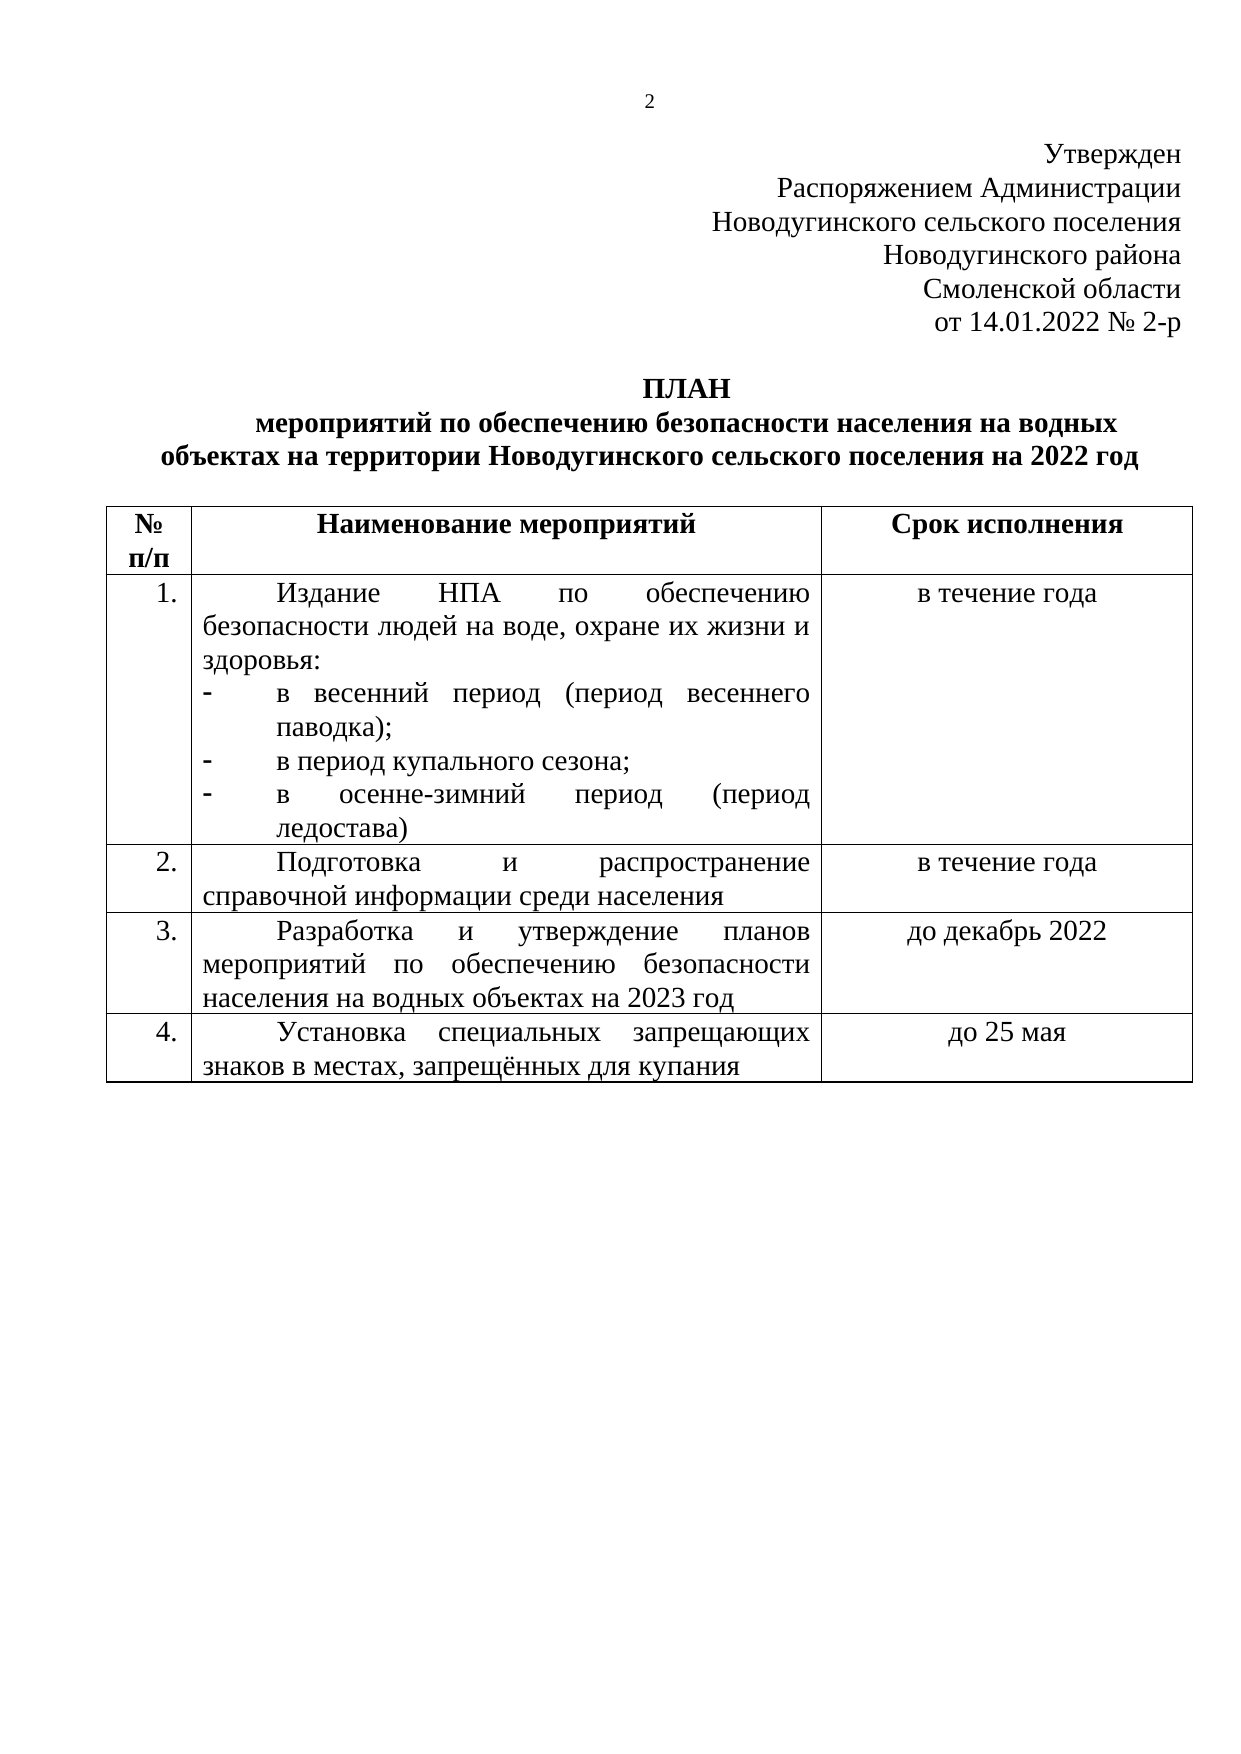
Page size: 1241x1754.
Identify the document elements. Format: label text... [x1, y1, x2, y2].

table_cell Издание НПА по обеспечению безопасности людей на воде, охране их жизни и здоровья: в весенний период (период весеннего паводка); в период купального сезона; в осенне-зимний период (период ледостава) [192, 575, 821, 843]
table_cell [107, 575, 191, 843]
table_header Срок исполнения [822, 507, 1192, 574]
table_cell [107, 913, 191, 1013]
table_cell Установка специальных запрещающих знаков в местах, запрещённых для купания [192, 1014, 821, 1081]
table_header № п/п [107, 507, 191, 574]
text ПЛАН [118, 371, 1181, 405]
table_cell Разработка и утверждение планов мероприятий по обеспечению безопасности населения на водных объектах на 2023 год [192, 913, 821, 1013]
table_cell в течение года [822, 845, 1192, 912]
text мероприятий по обеспечению безопасности населения на водных объектах на территории Новодугинского сельского поселения на 2022 год [118, 405, 1181, 472]
table_cell до декабрь 2022 [822, 913, 1192, 1013]
table_header Наименование мероприятий [192, 507, 821, 574]
text Новодугинского района [118, 237, 1181, 271]
table_cell [107, 1014, 191, 1081]
table_cell в течение года [822, 575, 1192, 843]
table_cell [107, 845, 191, 912]
text Смоленской области от 14.01.2022 № 2-р [118, 271, 1181, 338]
table_cell до 25 мая [822, 1014, 1192, 1081]
text Утвержден Распоряжением Администрации Новодугинского сельского поселения [118, 137, 1181, 237]
table_cell Подготовка и распространение справочной информации среди населения [192, 845, 821, 912]
